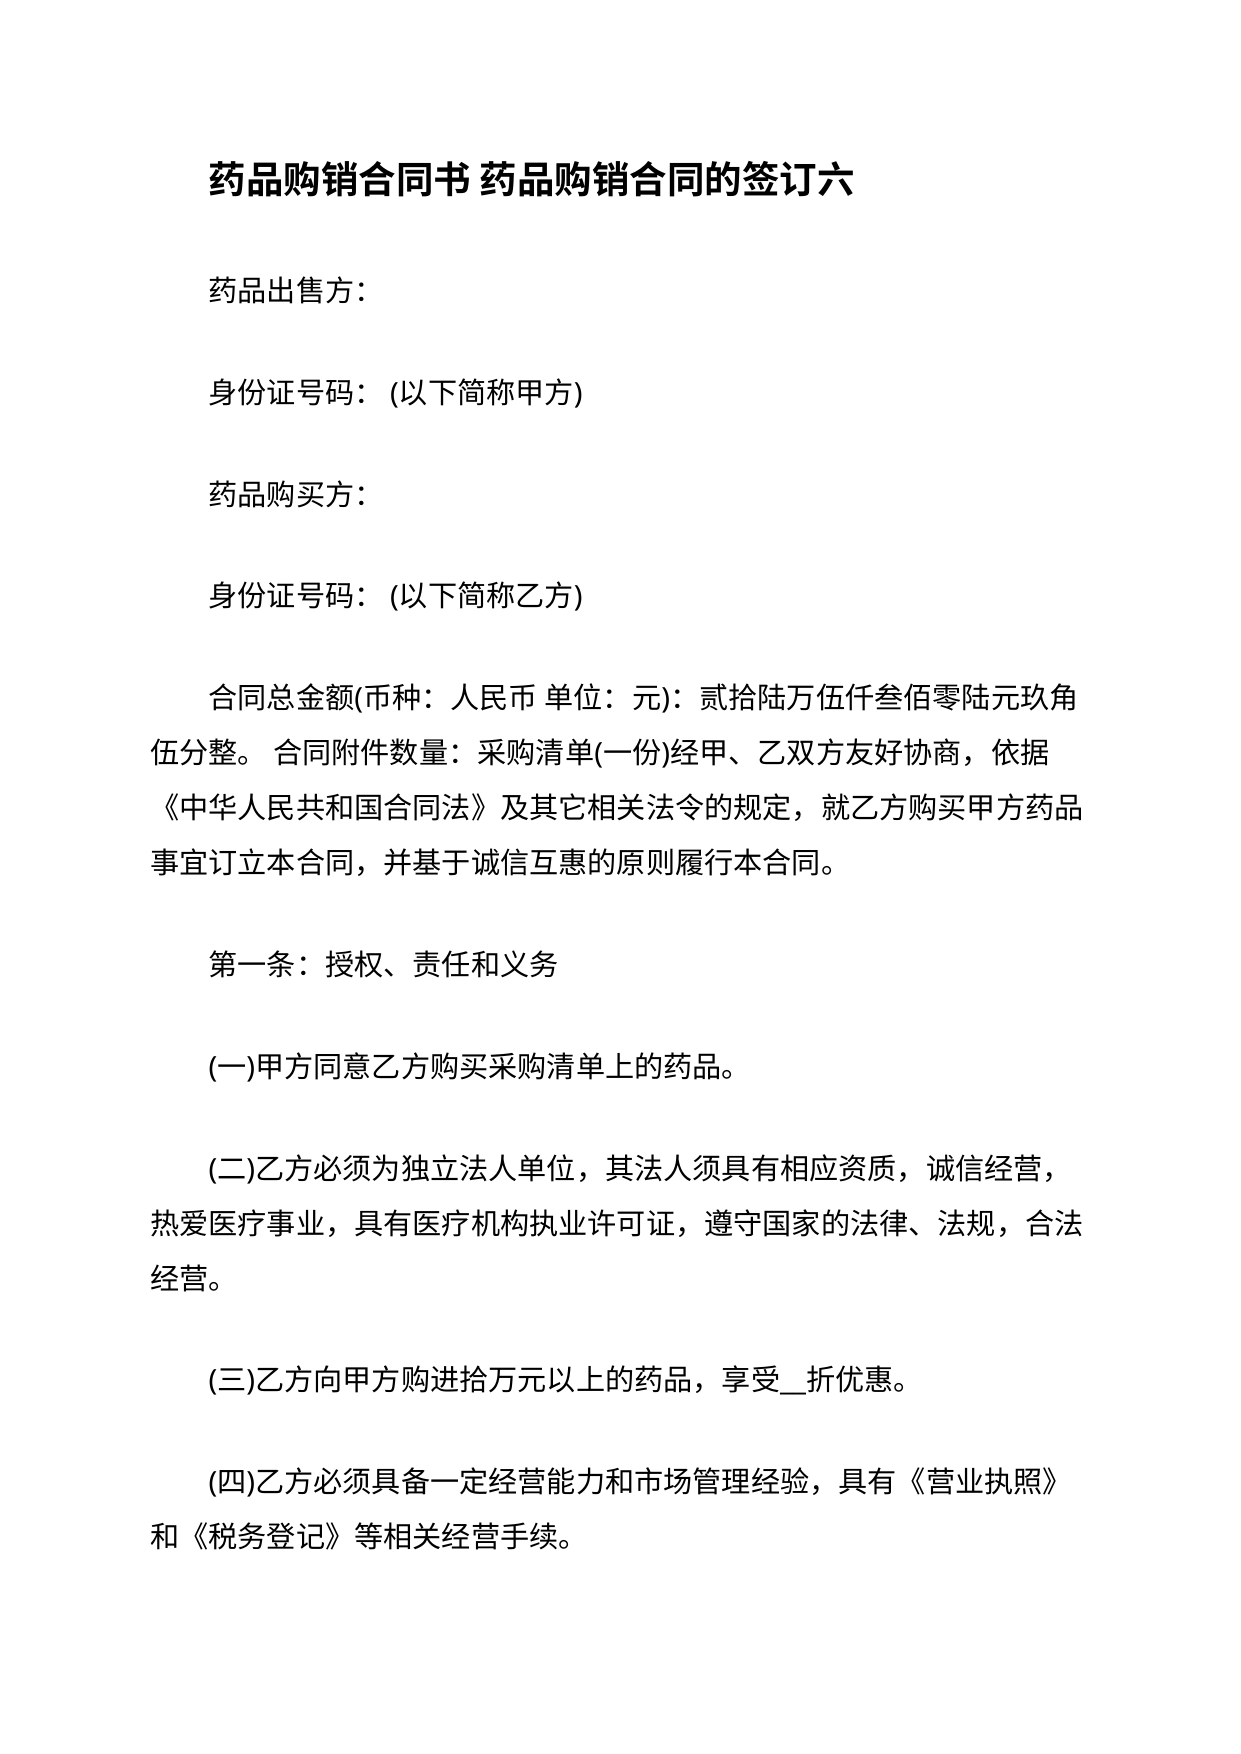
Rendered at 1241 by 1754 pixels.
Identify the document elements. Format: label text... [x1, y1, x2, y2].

text 身份证号码： (以下简称甲方) [150, 369, 1090, 412]
text 药品出售方： [150, 267, 1090, 310]
text 药品购销合同书 药品购销合同的签订六 [150, 150, 1090, 204]
text (二)乙方必须为独立法人单位，其法人须具有相应资质，诚信经营，热爱医疗事业，具有医疗机构执业许可证，遵守国家的法律、法规，合法经营。 [150, 1145, 1090, 1297]
text 身份证号码： (以下简称乙方) [150, 573, 1090, 615]
text (四)乙方必须具备一定经营能力和市场管理经验，具有《营业执照》和《税务登记》等相关经营手续。 [150, 1459, 1090, 1556]
text 第一条：授权、责任和义务 [150, 942, 1090, 984]
text (一)甲方同意乙方购买采购清单上的药品。 [150, 1043, 1090, 1086]
text 药品购买方： [150, 471, 1090, 513]
text 合同总金额(币种：人民币 单位：元)：贰拾陆万伍仟叁佰零陆元玖角伍分整。 合同附件数量：采购清单(一份)经甲、乙双方友好协商，依据《中华人民共和国合同法》及其它相关法令的规定，就乙方购买甲方药品事宜订立本合同，并基于诚信互惠的原则履行本合同。 [150, 675, 1090, 882]
text (三)乙方向甲方购进拾万元以上的药品，享受__折优惠。 [150, 1357, 1090, 1399]
